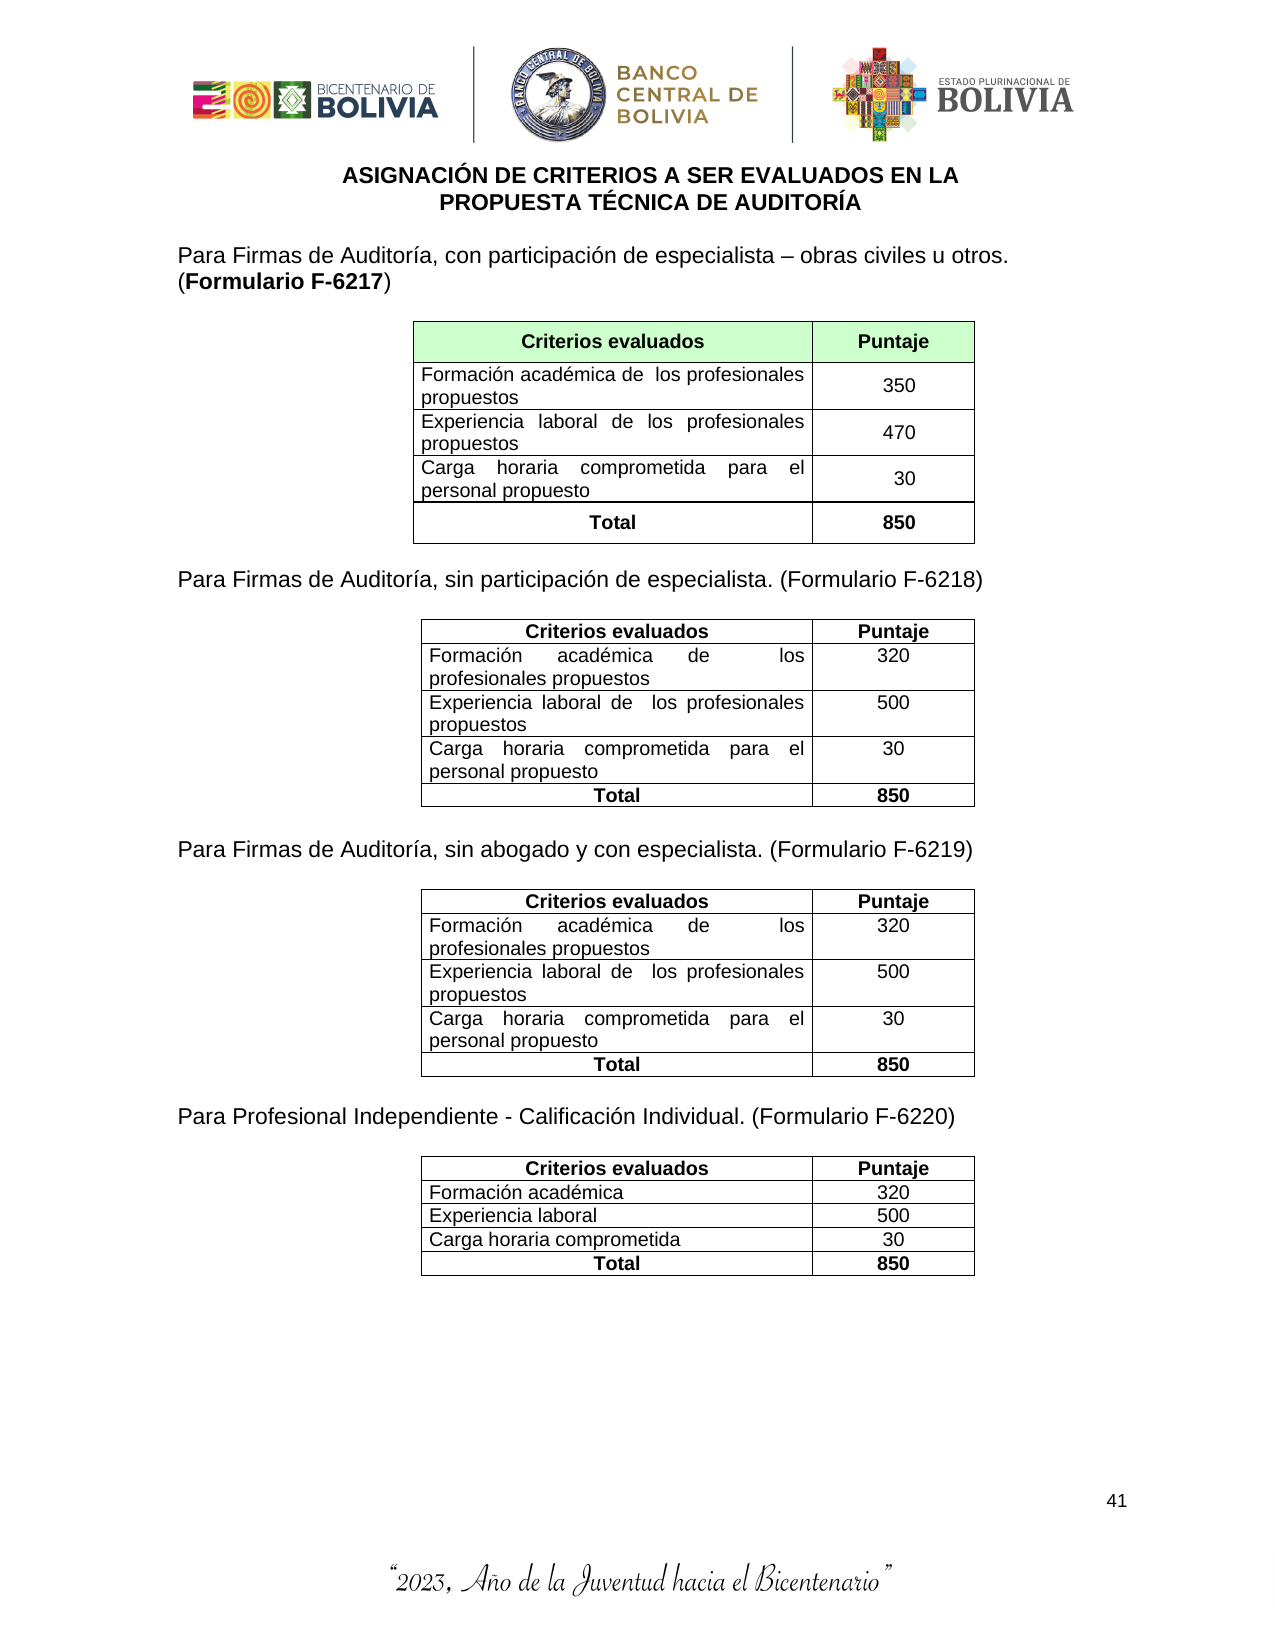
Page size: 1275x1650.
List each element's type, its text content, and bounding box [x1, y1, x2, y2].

table_header Puntaje [813, 620, 974, 643]
table_cell 470 [813, 410, 974, 455]
table_cell 500 [813, 960, 974, 1006]
table_cell Formación académica [422, 1181, 812, 1203]
table_cell 30 [813, 1228, 974, 1251]
table_cell Total [422, 1053, 812, 1076]
picture [0, 7, 1271, 146]
table_cell 500 [813, 1204, 974, 1227]
table_cell Total [422, 1252, 812, 1274]
table_cell Experiencia laboral de los profesionales propuestos [414, 410, 812, 455]
table_cell Formación académica de los profesionales propuestos [422, 914, 812, 959]
text Para Firmas de Auditoría, sin abogado y con especialista. (Formulario F-6219) [177, 836, 1127, 862]
table_cell 850 [813, 1053, 974, 1076]
table_header Criterios evaluados [414, 322, 812, 362]
table_header Criterios evaluados [422, 620, 812, 643]
table_header Puntaje [813, 322, 974, 362]
table_cell 320 [813, 1181, 974, 1203]
table_cell 850 [813, 1252, 974, 1274]
table_header Criterios evaluados [422, 890, 812, 913]
table_cell Total [414, 503, 812, 543]
table_header Puntaje [813, 890, 974, 913]
table_cell Carga horaria comprometida para el personal propuesto [414, 456, 812, 501]
table_cell Formación académica de los profesionales propuestos [422, 644, 812, 689]
text Para Firmas de Auditoría, con participación de especialista – obras civiles u otros. (Formulario F-6217) [177, 242, 1127, 294]
picture [3, 1552, 1275, 1613]
table_cell Carga horaria comprometida para el personal propuesto [422, 737, 812, 782]
table_cell Formación académica de los profesionales propuestos [414, 363, 812, 408]
table_cell 30 [813, 737, 974, 782]
text Para Firmas de Auditoría, sin participación de especialista. (Formulario F-6218) [177, 566, 1127, 593]
text ASIGNACIÓN DE CRITERIOS A SER EVALUADOS EN LA PROPUESTA TÉCNICA DE AUDITORÍA [325, 162, 976, 215]
text Para Profesional Independiente - Calificación Individual. (Formulario F-6220) [177, 1103, 1127, 1129]
table_cell 500 [813, 691, 974, 736]
table_header Criterios evaluados [422, 1157, 812, 1179]
table_cell Experiencia laboral de los profesionales propuestos [422, 691, 812, 736]
table_cell Carga horaria comprometida para el personal propuesto [422, 1007, 812, 1052]
table_cell 320 [813, 914, 974, 959]
table_cell Experiencia laboral de los profesionales propuestos [422, 960, 812, 1006]
table_cell 350 [813, 363, 974, 408]
table_cell Total [422, 784, 812, 806]
table_cell 320 [813, 644, 974, 689]
table_cell 30 [813, 456, 974, 501]
table_cell Carga horaria comprometida [422, 1228, 812, 1251]
table_header Puntaje [813, 1157, 974, 1179]
table_cell Experiencia laboral [422, 1204, 812, 1227]
table_cell 850 [813, 784, 974, 806]
table_cell 850 [813, 503, 974, 543]
table_cell 30 [813, 1007, 974, 1052]
